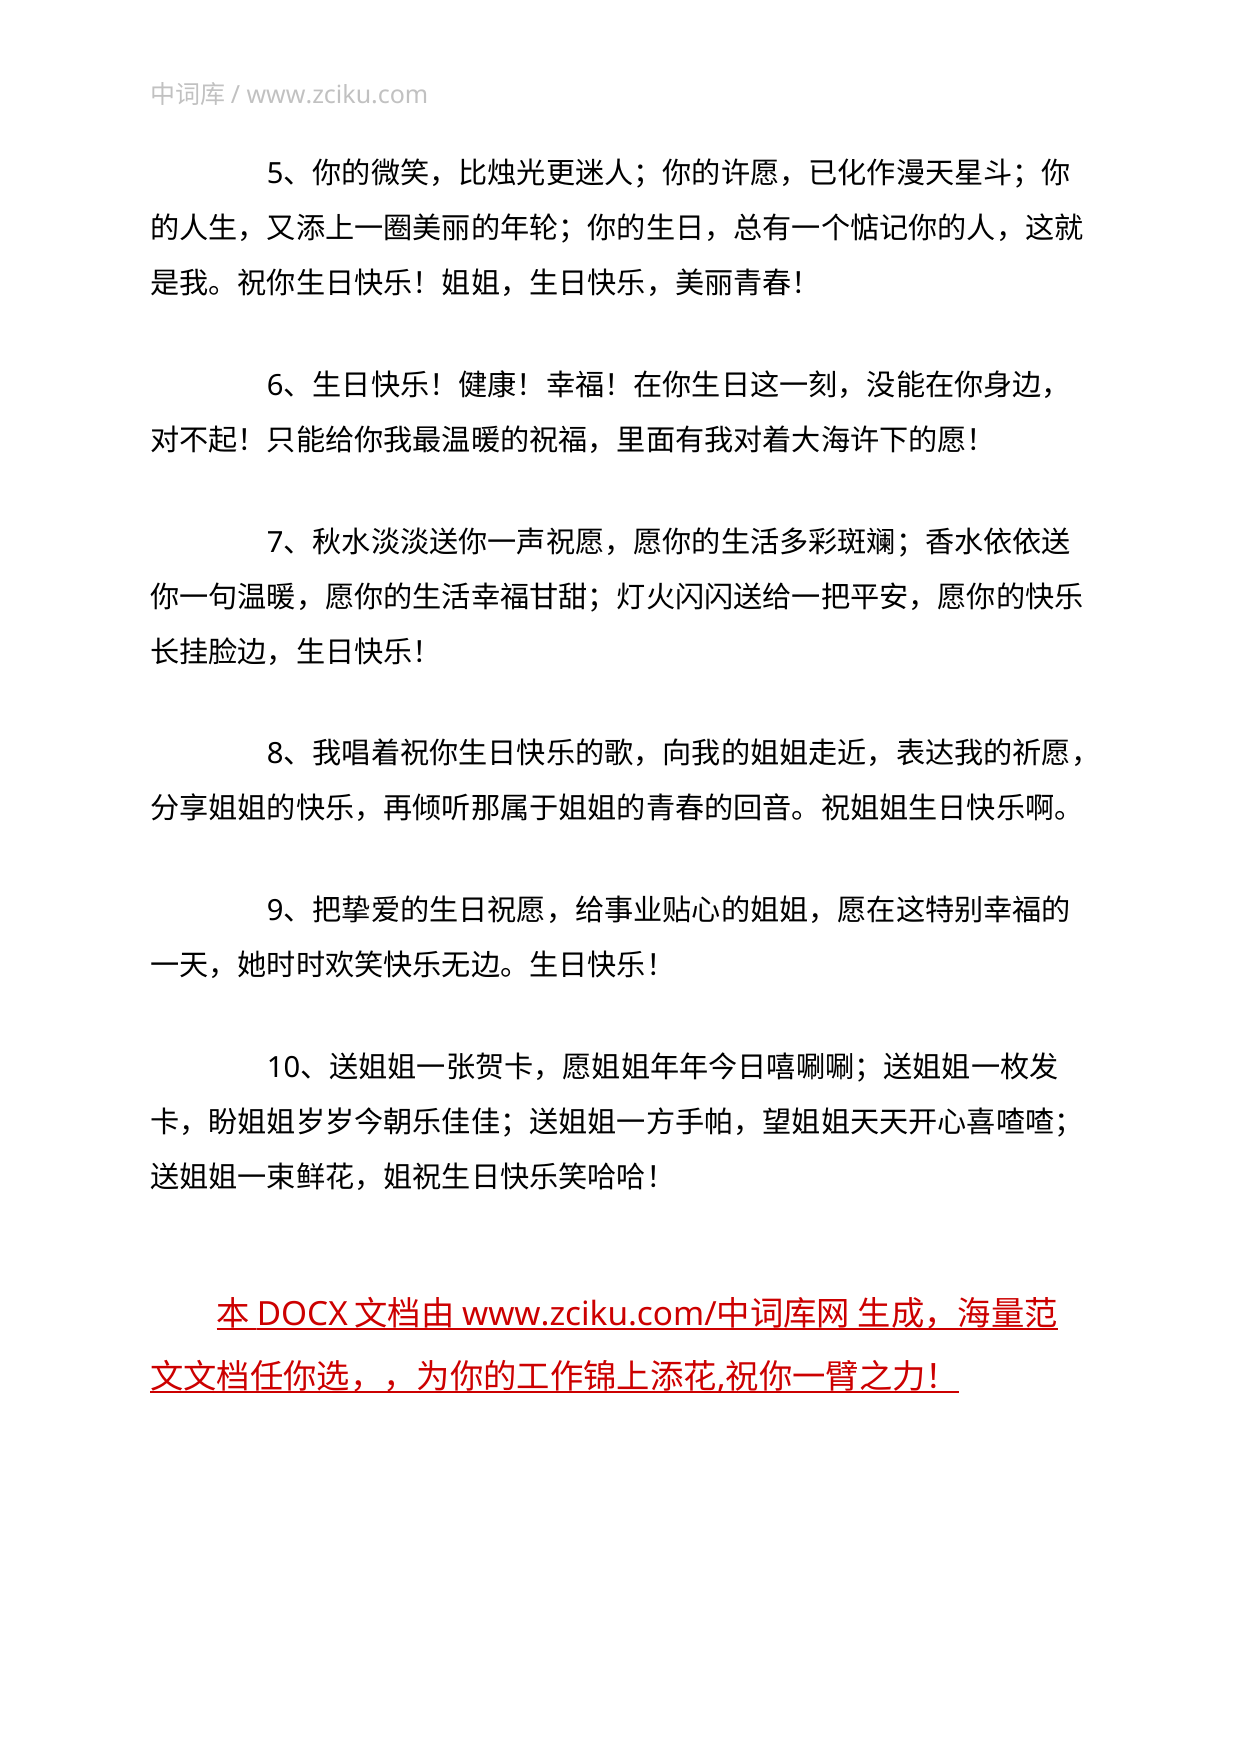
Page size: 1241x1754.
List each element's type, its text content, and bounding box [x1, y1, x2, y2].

text 7、秋水淡淡送你一声祝愿，愿你的生活多彩斑斓；香水依依送你一句温暖，愿你的生活幸福甘甜；灯火闪闪送给一把平安，愿你的快乐长挂脸边，生日快乐！ [150, 518, 1090, 671]
text 本DOCX文档由 www.zciku.com/中词库网 生成，海量范文文档任你选，，为你的工作锦上添花,祝你一臂之力！ [150, 1287, 1090, 1398]
text 6、生日快乐！健康！幸福！在你生日这一刻，没能在你身边，对不起！只能给你我最温暖的祝福，里面有我对着大海许下的愿！ [150, 362, 1090, 459]
text 8、我唱着祝你生日快乐的歌，向我的姐姐走近，表达我的祈愿，分享姐姐的快乐，再倾听那属于姐姐的青春的回音。祝姐姐生日快乐啊。 [150, 730, 1090, 827]
text 5、你的微笑，比烛光更迷人；你的许愿，已化作漫天星斗；你的人生，又添上一圈美丽的年轮；你的生日，总有一个惦记你的人，这就是我。祝你生日快乐！姐姐，生日快乐，美丽青春！ [150, 150, 1090, 302]
text 9、把挚爱的生日祝愿，给事业贴心的姐姐，愿在这特别幸福的一天，她时时欢笑快乐无边。生日快乐！ [150, 887, 1090, 984]
text 10、送姐姐一张贺卡，愿姐姐年年今日嘻唰唰；送姐姐一枚发 卡，盼姐姐岁岁今朝乐佳佳；送姐姐一方手帕，望姐姐天天开心喜喳喳；送姐姐一束鲜花，姐祝生日快乐笑哈哈！ [150, 1044, 1090, 1196]
